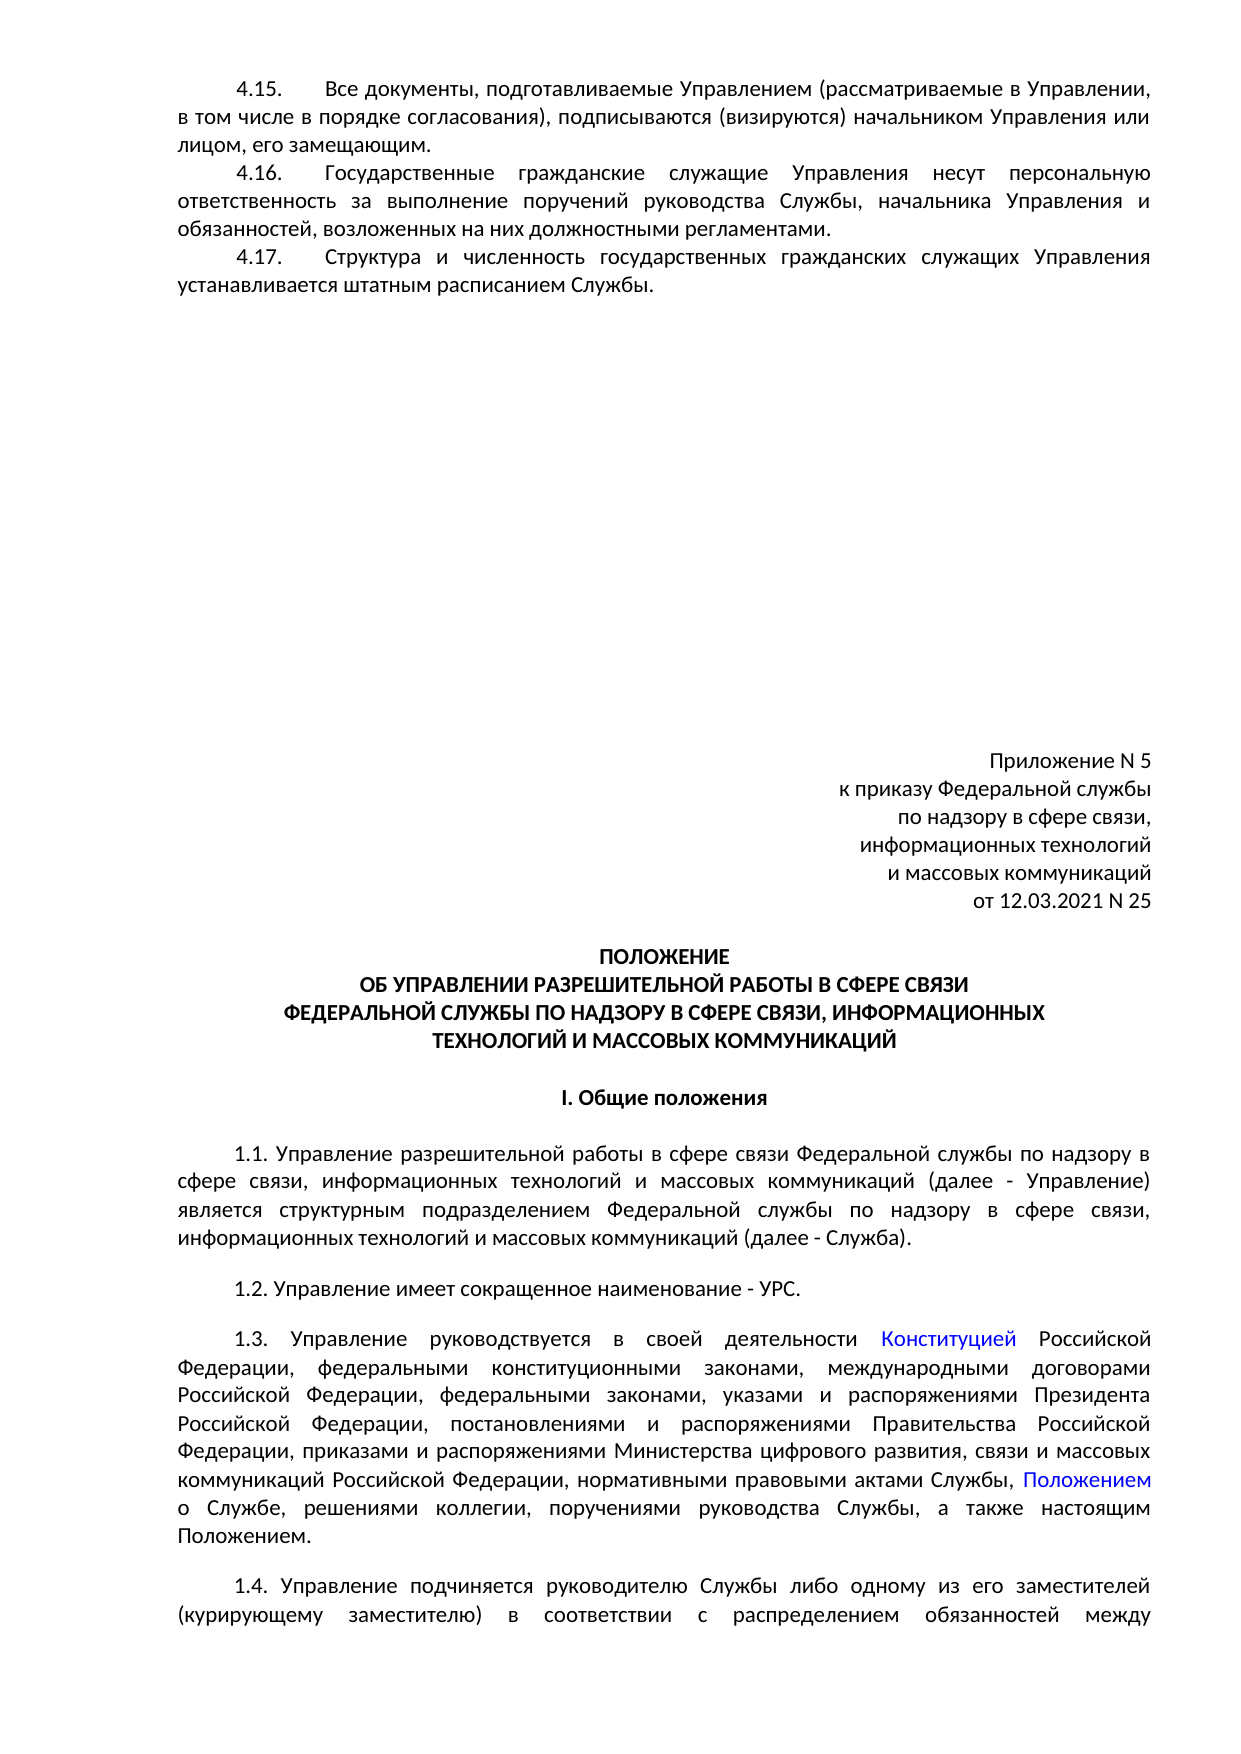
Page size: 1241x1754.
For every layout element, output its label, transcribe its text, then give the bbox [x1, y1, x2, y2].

text Приложение N 5 [177, 746, 1152, 774]
text 4.16. Государственные гражданские служащие Управления несут персональную ответственность за выполнение поручений руководства Службы, начальника Управления и обязанностей, возложенных на них должностными регламентами. [177, 158, 1152, 242]
text 1.2. Управление имеет сокращенное наименование - УРС. [177, 1274, 1152, 1302]
title ОБ УПРАВЛЕНИИ РАЗРЕШИТЕЛЬНОЙ РАБОТЫ В СФЕРЕ СВЯЗИ [177, 971, 1152, 998]
title ТЕХНОЛОГИЙ И МАССОВЫХ КОММУНИКАЦИЙ [177, 1027, 1152, 1054]
text по надзору в сфере связи, [177, 802, 1152, 830]
text информационных технологий [177, 830, 1152, 858]
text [177, 1572, 1152, 1628]
text 1.3. Управление руководствуется в своей деятельности Конституцией Российской Федерации, федеральными конституционными законами, международными договорами Российской Федерации, федеральными законами, указами и распоряжениями Президента Российской Федерации, постановлениями и распоряжениями Правительства Российской Федерации, приказами и распоряжениями Министерства цифрового развития, связи и массовых коммуникаций Российской Федерации, нормативными правовыми актами Службы, Положением о Службе, решениями коллегии, поручениями руководства Службы, а также настоящим Положением. [177, 1324, 1152, 1549]
text 4.15. Все документы, подготавливаемые Управлением (рассматриваемые в Управлении, в том числе в порядке согласования), подписываются (визируются) начальником Управления или лицом, его замещающим. [177, 74, 1152, 158]
title ФЕДЕРАЛЬНОЙ СЛУЖБЫ ПО НАДЗОРУ В СФЕРЕ СВЯЗИ, ИНФОРМАЦИОННЫХ [177, 998, 1152, 1027]
text 1.1. Управление разрешительной работы в сфере связи Федеральной службы по надзору в сфере связи, информационных технологий и массовых коммуникаций (далее - Управление) является структурным подразделением Федеральной службы по надзору в сфере связи, информационных технологий и массовых коммуникаций (далее - Служба). [177, 1139, 1152, 1251]
text к приказу Федеральной службы [177, 774, 1152, 802]
text от 12.03.2021 N 25 [177, 886, 1152, 914]
title I. Общие положения [177, 1083, 1152, 1111]
text 4.17. Структура и численность государственных гражданских служащих Управления устанавливается штатным расписанием Службы. [177, 242, 1152, 298]
text и массовых коммуникаций [177, 858, 1152, 886]
title ПОЛОЖЕНИЕ [177, 942, 1152, 971]
